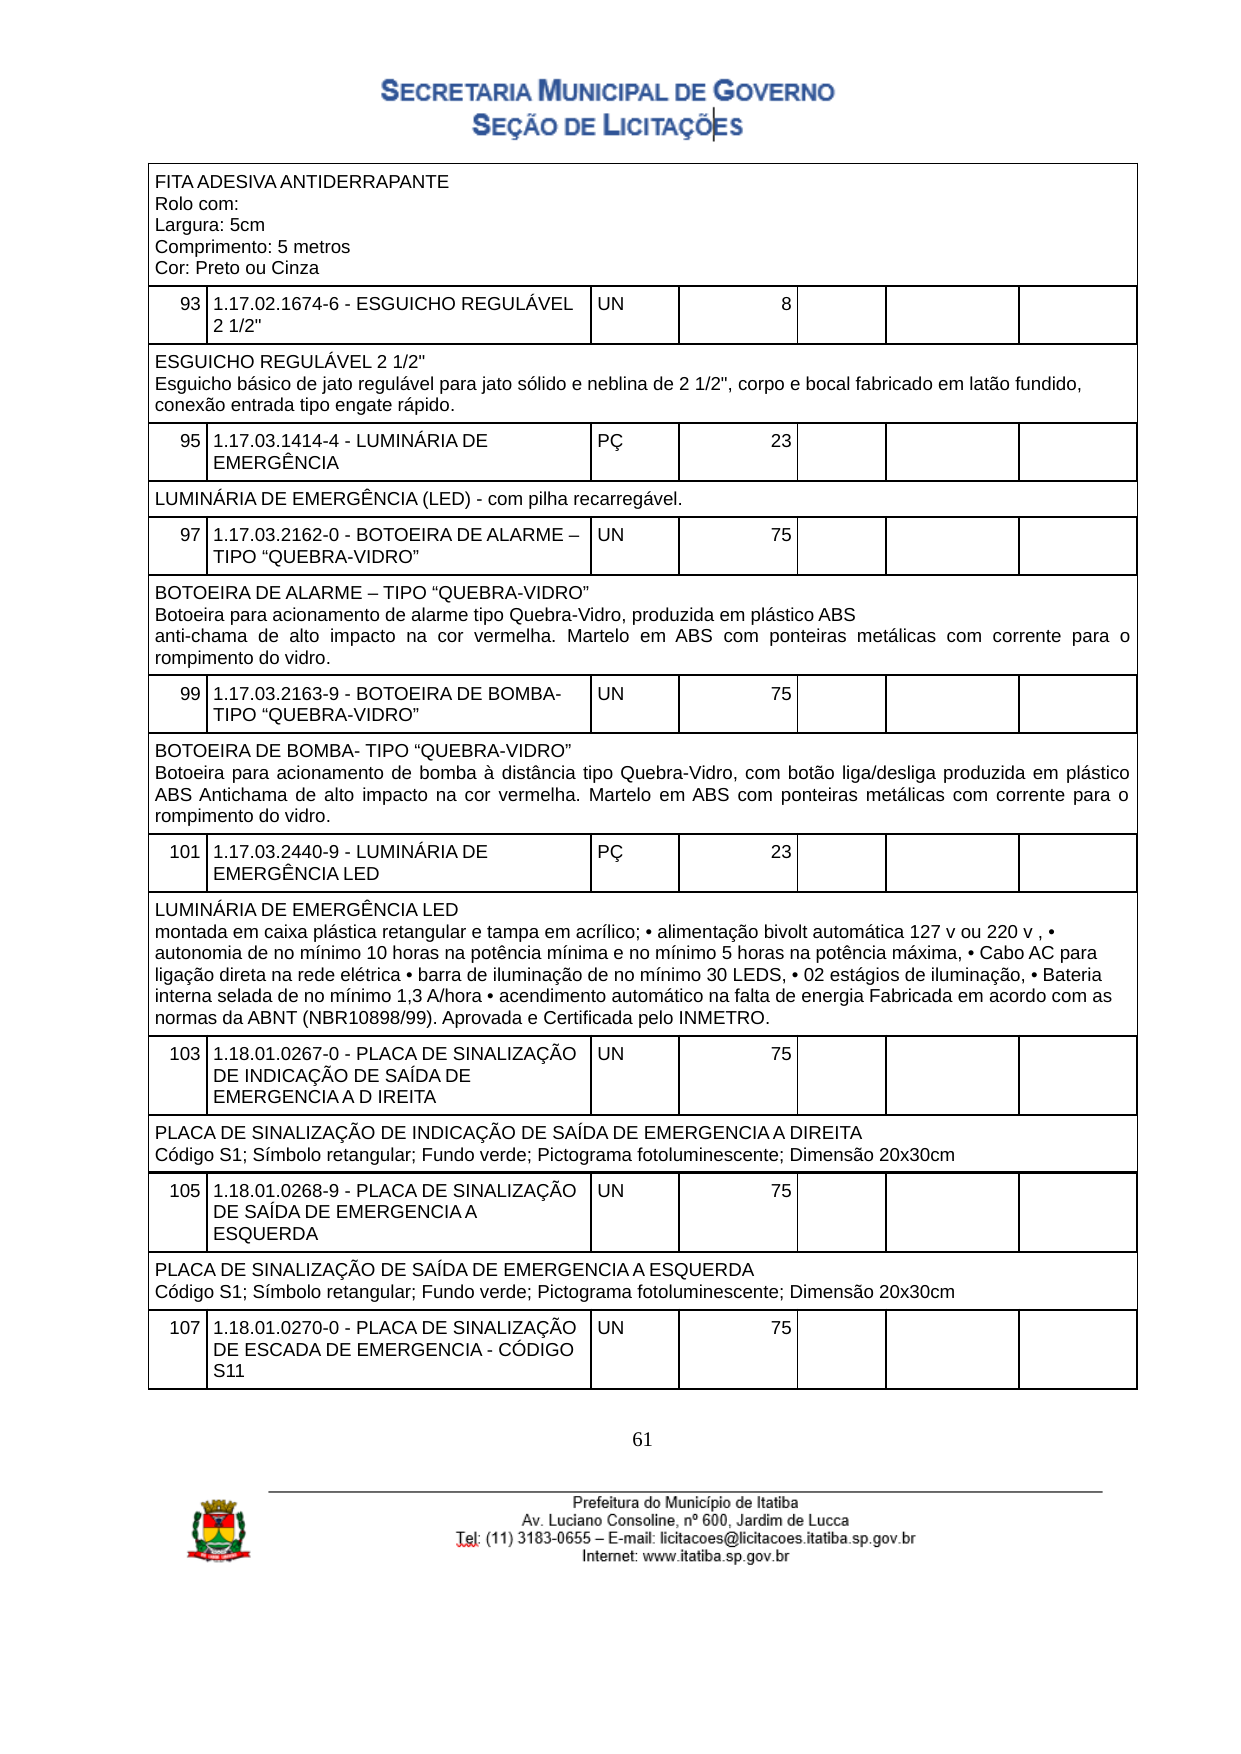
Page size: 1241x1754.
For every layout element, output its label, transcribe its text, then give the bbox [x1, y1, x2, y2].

table_cell 103 [149, 1037, 206, 1114]
table_cell 23 [680, 424, 797, 479]
table_cell 1.18.01.0270-0 - PLACA DE SINALIZAÇÃO DE ESCADA DE EMERGENCIA - CÓDIGO S11 [208, 1311, 590, 1388]
table_cell [887, 835, 1018, 891]
table_cell [798, 424, 885, 479]
table_cell [1020, 424, 1136, 479]
table_cell UN [592, 1311, 678, 1388]
table_cell LUMINÁRIA DE EMERGÊNCIA LED montada em caixa plástica retangular e tampa em acrílico; • alimentação bivolt automática 127 v ou 220 v , • autonomia de no mínimo 10 horas na potência mínima e no mínimo 5 horas na potência máxima, • Cabo AC para ligação direta na rede elétrica • barra de iluminação de no mínimo 30 LEDS, • 02 estágios de iluminação, • Bateria interna selada de no mínimo 1,3 A/hora • acendimento automático na falta de energia Fabricada em acordo com as normas da ABNT (NBR10898/99). Aprovada e Certificada pelo INMETRO. [149, 893, 1137, 1034]
table_cell 75 [680, 518, 797, 573]
table_cell [798, 835, 885, 891]
table_cell [798, 676, 885, 732]
table_cell 95 [149, 424, 206, 479]
table_cell 23 [680, 835, 797, 891]
picture [148, 1450, 1137, 1591]
table_cell UN [592, 1174, 678, 1251]
table_cell PÇ [592, 424, 678, 479]
table_cell [1020, 287, 1136, 343]
table_cell 75 [680, 1037, 797, 1114]
table_cell 1.17.03.2162-0 - BOTOEIRA DE ALARME – TIPO “QUEBRA-VIDRO” [208, 518, 590, 573]
table_cell 75 [680, 1174, 797, 1251]
table_cell PÇ [592, 835, 678, 891]
table_cell UN [592, 1037, 678, 1114]
table_cell UN [592, 676, 678, 732]
table_cell [1020, 1311, 1136, 1388]
table_cell [798, 1311, 885, 1388]
table_cell 8 [680, 287, 797, 343]
table_cell [798, 287, 885, 343]
table_cell [887, 1311, 1018, 1388]
table_cell 105 [149, 1174, 206, 1251]
table_cell PLACA DE SINALIZAÇÃO DE SAÍDA DE EMERGENCIA A ESQUERDA Código S1; Símbolo retangular; Fundo verde; Pictograma fotoluminescente; Dimensão 20x30cm [149, 1253, 1137, 1308]
table_cell [798, 518, 885, 573]
table_cell 75 [680, 1311, 797, 1388]
table_cell [798, 1174, 885, 1251]
table_cell 1.18.01.0268-9 - PLACA DE SINALIZAÇÃO DE SAÍDA DE EMERGENCIA A ESQUERDA [208, 1174, 590, 1251]
table_cell 1.18.01.0267-0 - PLACA DE SINALIZAÇÃO DE INDICAÇÃO DE SAÍDA DE EMERGENCIA A D IREITA [208, 1037, 590, 1114]
table_cell 93 [149, 287, 206, 343]
table_cell BOTOEIRA DE ALARME – TIPO “QUEBRA-VIDRO” Botoeira para acionamento de alarme tipo Quebra-Vidro, produzida em plástico ABS anti-chama de alto impacto na cor vermelha. Martelo em ABS com ponteiras metálicas com corrente para o rompimento do vidro. [149, 576, 1137, 674]
table_cell 1.17.03.2440-9 - LUMINÁRIA DE EMERGÊNCIA LED [208, 835, 590, 891]
table_cell 97 [149, 518, 206, 573]
table_cell LUMINÁRIA DE EMERGÊNCIA (LED) - com pilha recarregável. [149, 482, 1137, 516]
table_cell FITA ADESIVA ANTIDERRAPANTE Rolo com: Largura: 5cm Comprimento: 5 metros Cor: Preto ou Cinza [149, 164, 1137, 285]
table_cell PLACA DE SINALIZAÇÃO DE INDICAÇÃO DE SAÍDA DE EMERGENCIA A DIREITA Código S1; Símbolo retangular; Fundo verde; Pictograma fotoluminescente; Dimensão 20x30cm [149, 1116, 1137, 1171]
table_cell [887, 1174, 1018, 1251]
table_cell 107 [149, 1311, 206, 1388]
table_cell [1020, 676, 1136, 732]
picture [148, 59, 1034, 148]
table_cell [798, 1037, 885, 1114]
table_cell [1020, 1174, 1136, 1251]
table_cell UN [592, 287, 678, 343]
table_cell [887, 518, 1018, 573]
table_cell 99 [149, 676, 206, 732]
table_cell 75 [680, 676, 797, 732]
table_cell [887, 1037, 1018, 1114]
table_cell UN [592, 518, 678, 573]
table_cell ESGUICHO REGULÁVEL 2 1/2" Esguicho básico de jato regulável para jato sólido e neblina de 2 1/2", corpo e bocal fabricado em latão fundido, conexão entrada tipo engate rápido. [149, 345, 1137, 422]
table_cell [887, 424, 1018, 479]
table_cell [1020, 1037, 1136, 1114]
table_cell [1020, 835, 1136, 891]
table_cell 101 [149, 835, 206, 891]
table_cell 1.17.03.1414-4 - LUMINÁRIA DE EMERGÊNCIA [208, 424, 590, 479]
table_cell [1020, 518, 1136, 573]
table_cell [887, 287, 1018, 343]
table_cell 1.17.03.2163-9 - BOTOEIRA DE BOMBA- TIPO “QUEBRA-VIDRO” [208, 676, 590, 732]
table_cell BOTOEIRA DE BOMBA- TIPO “QUEBRA-VIDRO” Botoeira para acionamento de bomba à distância tipo Quebra-Vidro, com botão liga/desliga produzida em plástico ABS Antichama de alto impacto na cor vermelha. Martelo em ABS com ponteiras metálicas com corrente para o rompimento do vidro. [149, 734, 1137, 833]
table_cell 1.17.02.1674-6 - ESGUICHO REGULÁVEL 2 1/2" [208, 287, 590, 343]
table_cell [887, 676, 1018, 732]
